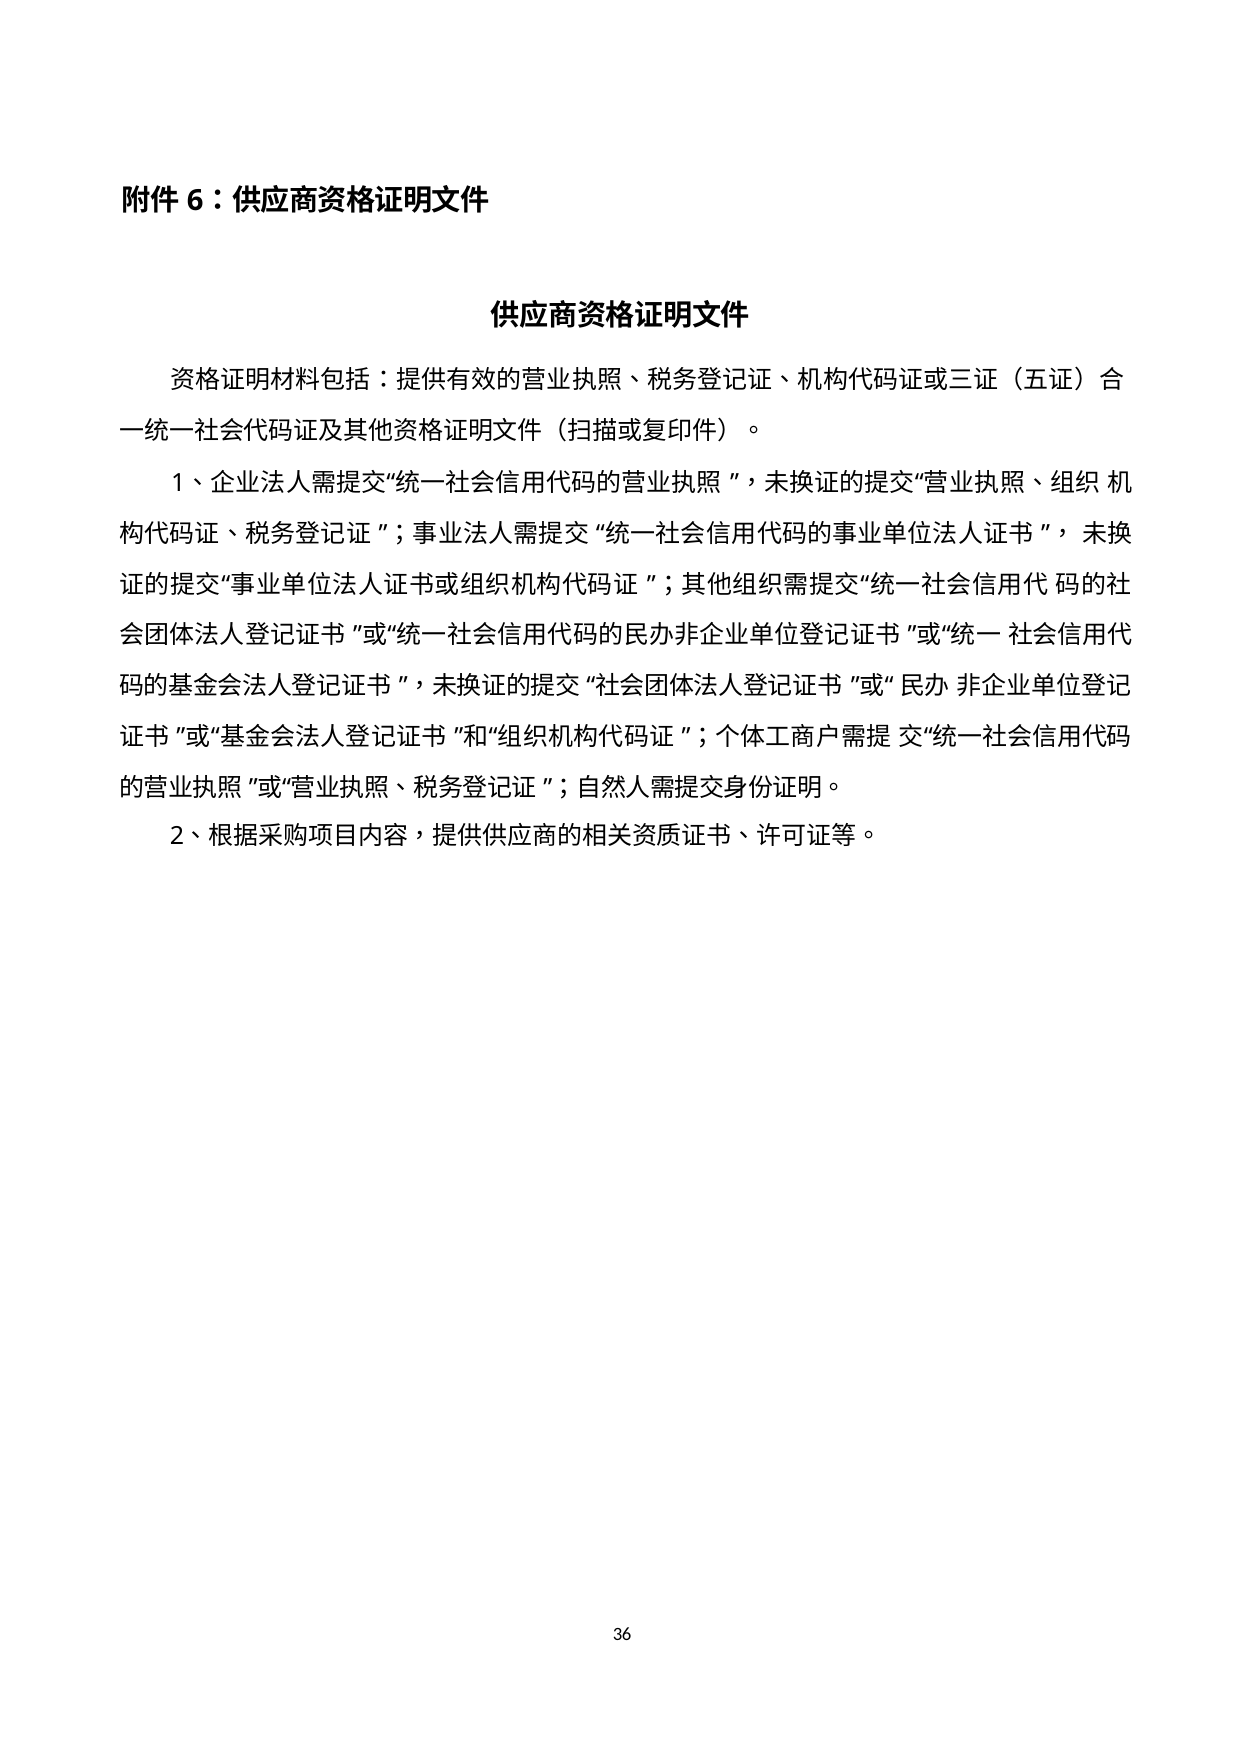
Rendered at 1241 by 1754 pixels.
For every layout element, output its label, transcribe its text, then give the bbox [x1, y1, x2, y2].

text 资格证明材料包括：提供有效的营业执照、税务登记证、机构代码证或三证（五证）合 一统一社会代码证及其他资格证明文件（扫描或复印件）。 [119, 362, 1124, 447]
text 2、根据采购项目内容，提供供应商的相关资质证书、许可证等。 [169, 820, 1133, 851]
text 供应商资格证明文件 [491, 296, 1133, 332]
text 1、企业法人需提交“统一社会信用代码的营业执照 ”，未换证的提交“营业执照、组织 机构代码证、税务登记证 ”；事业法人需提交 “统一社会信用代码的事业单位法人证书 ”， 未换证的提交“事业单位法人证书或组织机构代码证 ”；其他组织需提交“统一社会信用代 码的社会团体法人登记证书 ”或“统一社会信用代码的民办非企业单位登记证书 ”或“统一 社会信用代码的基金会法人登记证书 ”，未换证的提交 “社会团体法人登记证书 ”或“ 民办 非企业单位登记证书 ”或“基金会法人登记证书 ”和“组织机构代码证 ”；个体工商户需提 交“统一社会信用代码的营业执照 ”或“营业执照、税务登记证 ”；自然人需提交身份证明。 [119, 465, 1133, 803]
text 附件 6：供应商资格证明文件 [121, 181, 1133, 217]
